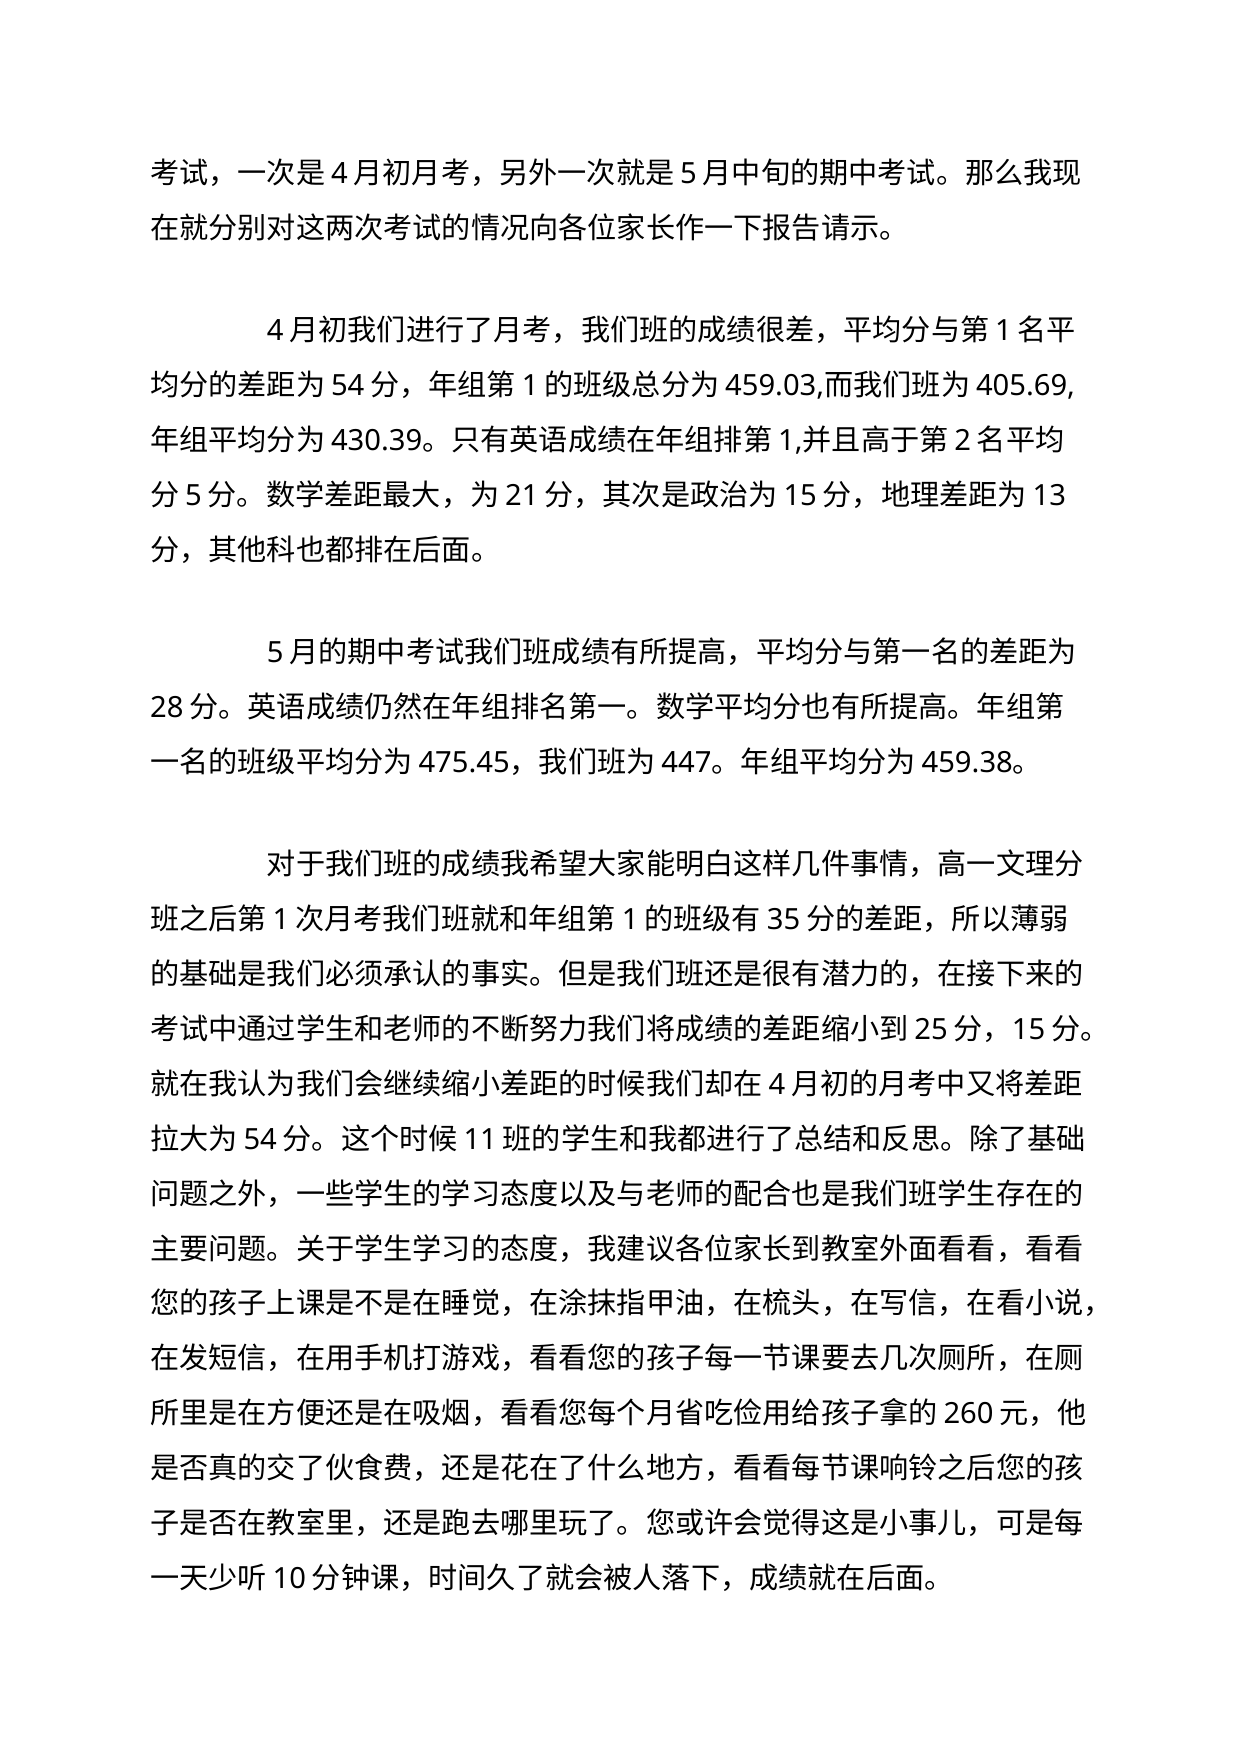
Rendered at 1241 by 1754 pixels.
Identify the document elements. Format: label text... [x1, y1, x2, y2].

text 4月初我们进行了月考，我们班的成绩很差，平均分与第1名平均分的差距为54分，年组第1的班级总分为459.03,而我们班为405.69,年组平均分为430.39。只有英语成绩在年组排第1,并且高于第2名平均分5分。数学差距最大，为21分，其次是政治为15分，地理差距为13分，其他科也都排在后面。 [150, 307, 1090, 569]
text 对于我们班的成绩我希望大家能明白这样几件事情，高一文理分班之后第1次月考我们班就和年组第1的班级有35分的差距，所以薄弱的基础是我们必须承认的事实。但是我们班还是很有潜力的，在接下来的考试中通过学生和老师的不断努力我们将成绩的差距缩小到25分，15分。就在我认为我们会继续缩小差距的时候我们却在4月初的月考中又将差距拉大为54分。这个时候11班的学生和我都进行了总结和反思。除了基础问题之外，一些学生的学习态度以及与老师的配合也是我们班学生存在的主要问题。关于学生学习的态度，我建议各位家长到教室外面看看，看看您的孩子上课是不是在睡觉，在涂抹指甲油，在梳头，在写信，在看小说，在发短信，在用手机打游戏，看看您的孩子每一节课要去几次厕所，在厕所里是在方便还是在吸烟，看看您每个月省吃俭用给孩子拿的260元，他是否真的交了伙食费，还是花在了什么地方，看看每节课响铃之后您的孩子是否在教室里，还是跑去哪里玩了。您或许会觉得这是小事儿，可是每一天少听10分钟课，时间久了就会被人落下，成绩就在后面。 [150, 841, 1090, 1597]
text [150, 150, 1090, 247]
text 5月的期中考试我们班成绩有所提高，平均分与第一名的差距为28分。英语成绩仍然在年组排名第一。数学平均分也有所提高。年组第一名的班级平均分为475.45，我们班为447。年组平均分为459.38。 [150, 628, 1090, 781]
